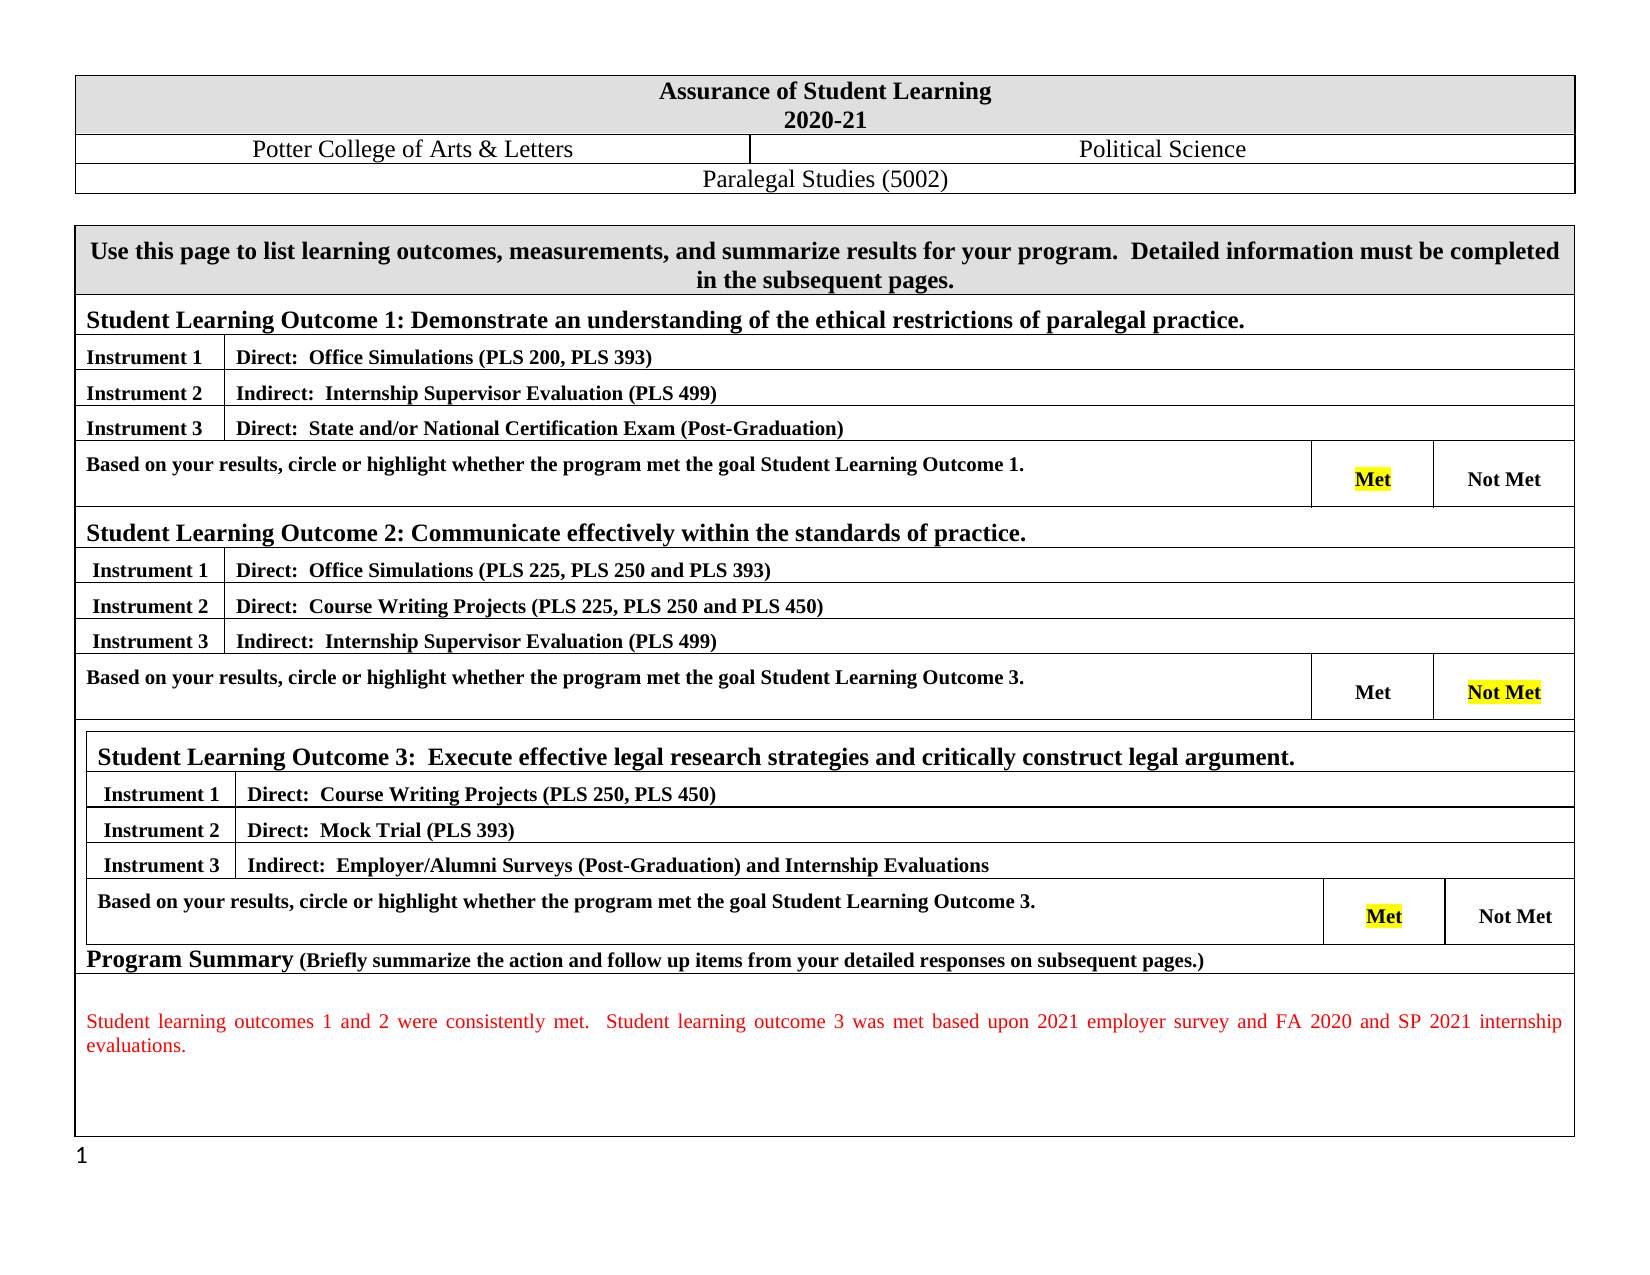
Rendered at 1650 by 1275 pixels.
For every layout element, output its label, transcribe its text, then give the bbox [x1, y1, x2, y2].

table_cell Not Met [1434, 654, 1574, 719]
table_cell Potter College of Arts & Letters [76, 135, 749, 163]
table_cell Instrument 3 [76, 619, 224, 653]
table_cell Direct: Office Simulations (PLS 200, PLS 393) [225, 335, 1574, 369]
table_header Assurance of Student Learning 2020-21 [76, 76, 1574, 133]
table_cell Met [1312, 654, 1433, 719]
table_cell Indirect: Internship Supervisor Evaluation (PLS 499) [225, 370, 1574, 405]
table_cell Political Science [751, 135, 1574, 163]
table_cell Based on your results, circle or highlight whether the program met the goal Student Learning Outcome 3. [76, 654, 1311, 719]
table_cell Instrument 1 [76, 548, 224, 582]
table_cell Student Learning Outcome 1: Demonstrate an understanding of the ethical restrictions of paralegal practice. [76, 295, 1574, 334]
table_cell Program Summary (Briefly summarize the action and follow up items from your detailed responses on subsequent pages.) [76, 720, 1574, 973]
table_cell Indirect: Internship Supervisor Evaluation (PLS 499) [225, 619, 1574, 653]
table_cell Student learning outcomes 1 and 2 were consistently met. Student learning outcome 3 was met based upon 2021 employer survey and FA 2020 and SP 2021 internship evaluations. [76, 974, 1574, 1136]
table_cell Student Learning Outcome 2: Communicate effectively within the standards of practice. [76, 507, 1574, 547]
table_cell Instrument 1 [76, 335, 224, 369]
table_cell Direct: Course Writing Projects (PLS 225, PLS 250 and PLS 450) [225, 583, 1574, 618]
table_cell Direct: State and/or National Certification Exam (Post-Graduation) [225, 406, 1574, 440]
table_cell Not Met [1434, 441, 1574, 506]
table_cell Based on your results, circle or highlight whether the program met the goal Student Learning Outcome 1. [76, 441, 1311, 506]
table_cell Instrument 3 [76, 406, 224, 440]
table_cell Paralegal Studies (5002) [76, 164, 1574, 193]
table_header Use this page to list learning outcomes, measurements, and summarize results for your program. Detailed information must be completed in the subsequent pages. [76, 226, 1574, 294]
table_cell Instrument 2 [76, 583, 224, 618]
table_cell Instrument 2 [76, 370, 224, 405]
table_cell Met [1312, 441, 1433, 506]
table_cell Direct: Office Simulations (PLS 225, PLS 250 and PLS 393) [225, 548, 1574, 582]
